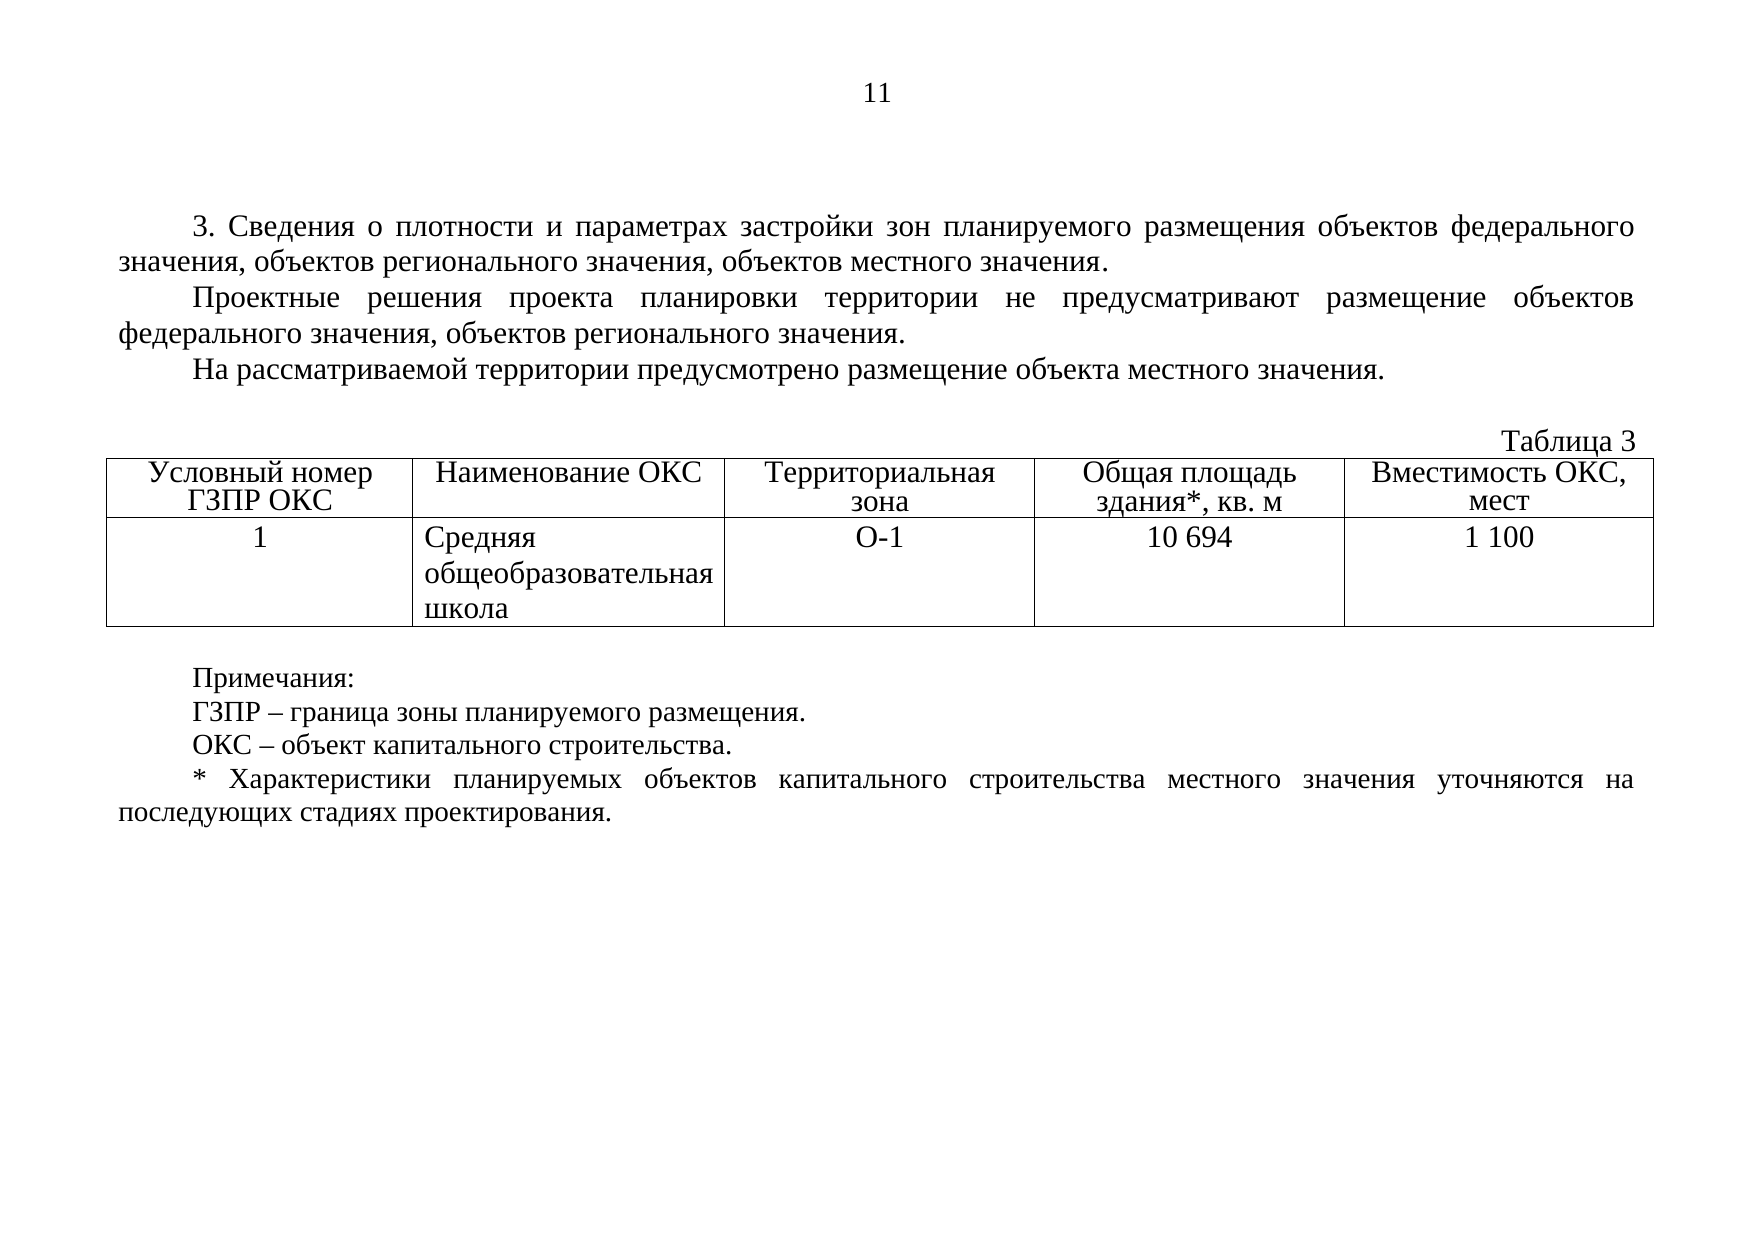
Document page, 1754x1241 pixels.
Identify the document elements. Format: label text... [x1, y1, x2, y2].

text ГЗПР – граница зоны планируемого размещения. [118, 694, 1636, 727]
table_cell 10 694 [1035, 518, 1344, 626]
table_header Общая площадь здания*, кв. м [1035, 459, 1344, 517]
table_header Территориальная зона [725, 459, 1034, 517]
table_cell О-1 [725, 518, 1034, 626]
table_header Вместимость ОКС, мест [1345, 459, 1653, 517]
text Таблица 3 [118, 422, 1636, 458]
text * Характеристики планируемых объектов капитального строительства местного значения уточняются на последующих стадиях проектирования. [118, 761, 1636, 828]
table_cell 1 100 [1345, 518, 1653, 626]
text Проектные решения проекта планировки территории не предусматривают размещение объектов федерального значения, объектов регионального значения. [118, 279, 1636, 351]
text ОКС – объект капитального строительства. [118, 727, 1636, 761]
text На рассматриваемой территории предусмотрено размещение объекта местного значения. [118, 351, 1636, 386]
table_cell 1 [107, 518, 412, 626]
table_cell Средняя общеобразовательная школа [413, 518, 724, 626]
text Примечания: [118, 660, 1636, 694]
table_header Наименование ОКС [413, 459, 724, 517]
table_header Условный номер ГЗПР ОКС [107, 459, 412, 517]
text 3. Сведения о плотности и параметрах застройки зон планируемого размещения объектов федерального значения, объектов регионального значения, объектов местного значения. [118, 207, 1636, 279]
